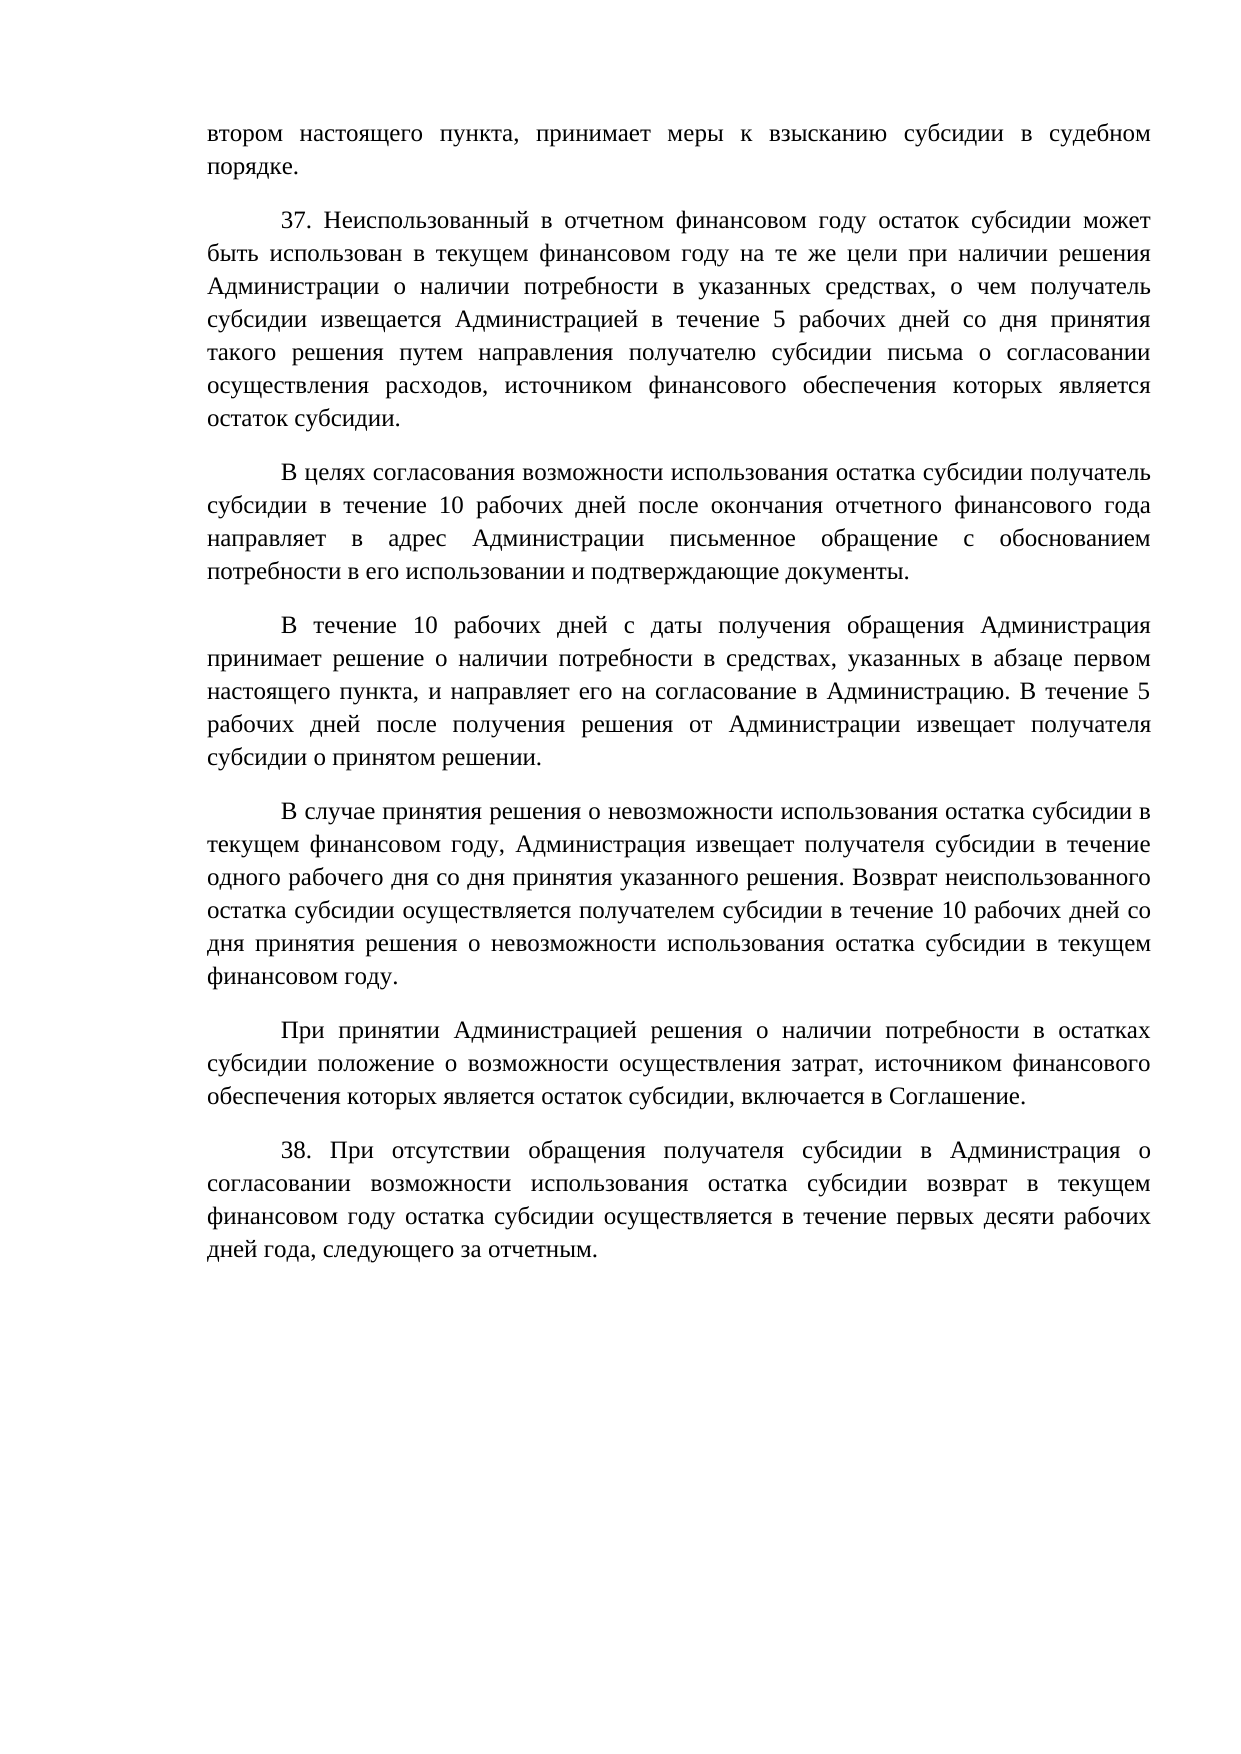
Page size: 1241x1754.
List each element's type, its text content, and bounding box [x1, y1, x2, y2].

text При принятии Администрацией решения о наличии потребности в остатках субсидии положение о возможности осуществления затрат, источником финансового обеспечения которых является остаток субсидии, включается в Соглашение. [207, 1015, 1152, 1109]
text В целях согласования возможности использования остатка субсидии получатель субсидии в течение 10 рабочих дней после окончания отчетного финансового года направляет в адрес Администрации письменное обращение с обоснованием потребности в его использовании и подтверждающие документы. [207, 457, 1152, 585]
text В случае принятия решения о невозможности использования остатка субсидии в текущем финансовом году, Администрация извещает получателя субсидии в течение одного рабочего дня со дня принятия указанного решения. Возврат неиспользованного остатка субсидии осуществляется получателем субсидии в течение 10 рабочих дней со дня принятия решения о невозможности использования остатка субсидии в текущем финансовом году. [207, 796, 1152, 990]
text 38. При отсутствии обращения получателя субсидии в Администрация о согласовании возможности использования остатка субсидии возврат в текущем финансовом году остатка субсидии осуществляется в течение первых десяти рабочих дней года, следующего за отчетным. [207, 1135, 1152, 1262]
text 37. Неиспользованный в отчетном финансовом году остаток субсидии может быть использован в текущем финансовом году на те же цели при наличии решения Администрации о наличии потребности в указанных средствах, о чем получатель субсидии извещается Администрацией в течение 5 рабочих дней со дня принятия такого решения путем направления получателю субсидии письма о согласовании осуществления расходов, источником финансового обеспечения которых является остаток субсидии. [207, 205, 1152, 432]
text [207, 118, 1152, 180]
text В течение 10 рабочих дней с даты получения обращения Администрация принимает решение о наличии потребности в средствах, указанных в абзаце первом настоящего пункта, и направляет его на согласование в Администрацию. В течение 5 рабочих дней после получения решения от Администрации извещает получателя субсидии о принятом решении. [207, 610, 1152, 771]
